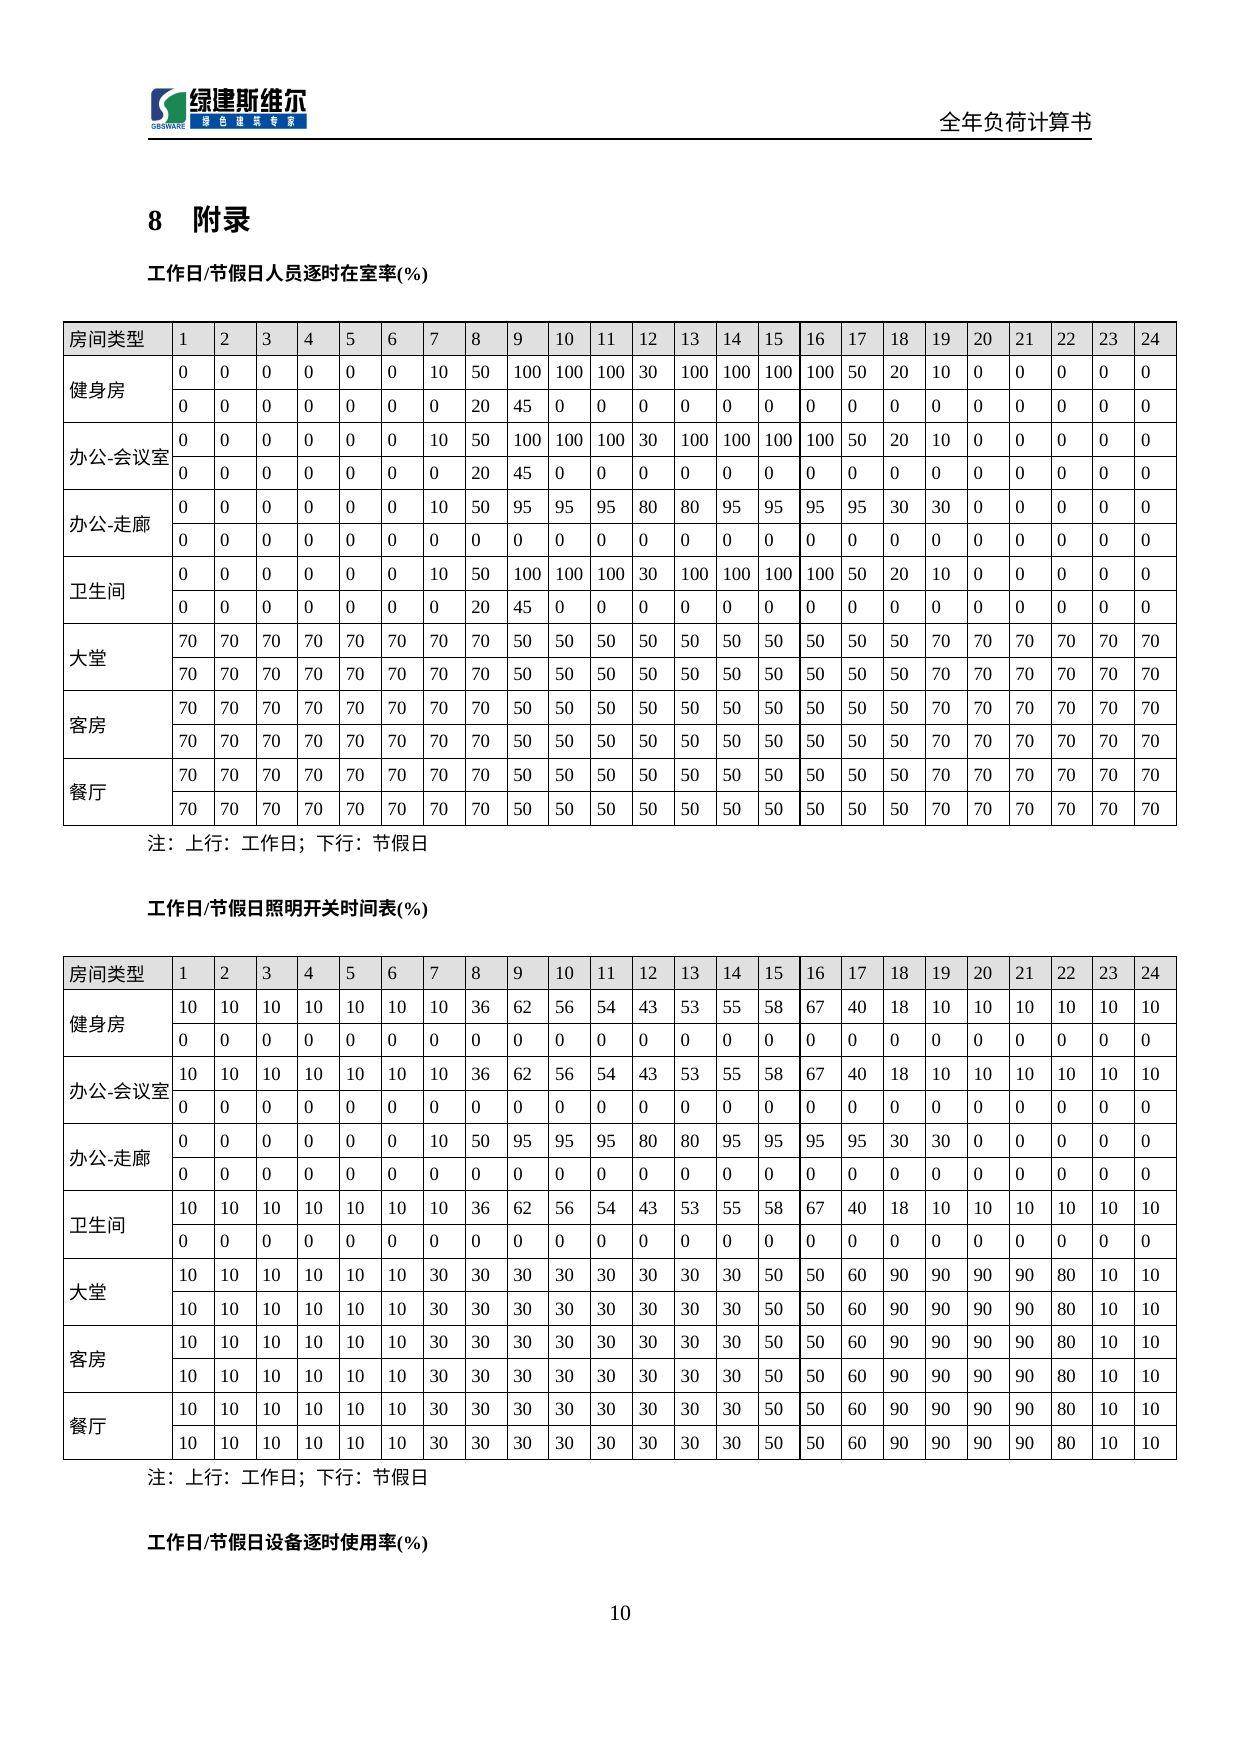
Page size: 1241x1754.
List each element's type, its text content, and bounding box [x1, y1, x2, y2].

table_cell 0 [1052, 1124, 1092, 1157]
table_cell 0 [298, 390, 339, 422]
table_cell 40 [842, 1057, 883, 1090]
table_cell 90 [968, 1393, 1009, 1425]
table_cell 36 [466, 1191, 507, 1224]
table_cell 10 [1135, 1326, 1176, 1358]
table_cell 30 [717, 1359, 758, 1392]
table_header 20 [968, 957, 1009, 989]
table_cell 50 [591, 658, 632, 690]
table_cell 50 [759, 1426, 799, 1459]
table_cell 0 [382, 1225, 423, 1257]
table_cell 30 [633, 557, 674, 590]
table_cell 50 [801, 792, 841, 824]
table_cell 0 [466, 524, 507, 556]
table_cell 10 [215, 990, 256, 1023]
table_cell 0 [591, 457, 632, 489]
table_cell 70 [424, 691, 465, 724]
table_cell 53 [675, 1191, 716, 1224]
table_cell 50 [759, 759, 799, 791]
table_cell 10 [968, 1057, 1009, 1090]
table_cell 70 [968, 759, 1009, 791]
table_cell 10 [257, 1292, 297, 1324]
table_cell 70 [1135, 691, 1176, 724]
table_cell 0 [675, 591, 716, 623]
table_cell 10 [424, 1124, 465, 1157]
table_cell 0 [298, 356, 339, 388]
table_cell 70 [1093, 725, 1134, 757]
table_cell 餐厅 [64, 1393, 172, 1459]
table_cell 0 [1010, 1024, 1051, 1056]
table_cell 58 [759, 1057, 799, 1090]
table_cell 0 [1052, 1091, 1092, 1123]
table_cell 0 [257, 591, 297, 623]
table_cell 60 [842, 1426, 883, 1459]
table_cell 0 [884, 591, 925, 623]
table_cell 0 [382, 457, 423, 489]
table_cell 50 [675, 792, 716, 824]
table_header 17 [842, 323, 883, 355]
table_cell 10 [1093, 1057, 1134, 1090]
table_cell 10 [1010, 990, 1051, 1023]
table_cell 70 [1093, 759, 1134, 791]
table_header 17 [842, 957, 883, 989]
table_cell 30 [675, 1259, 716, 1291]
table_cell 50 [801, 1426, 841, 1459]
table_cell 80 [1052, 1426, 1092, 1459]
table_cell 0 [173, 457, 214, 489]
table_cell 10 [340, 1359, 381, 1392]
table_cell 95 [759, 1124, 799, 1157]
table_cell 0 [1093, 1225, 1134, 1257]
table_cell 50 [549, 725, 590, 757]
table_cell 0 [340, 1024, 381, 1056]
table_header 8 [466, 957, 507, 989]
table_cell 100 [717, 557, 758, 590]
table_cell 50 [466, 423, 507, 456]
table_cell 62 [508, 1057, 548, 1090]
table_cell 10 [424, 1191, 465, 1224]
table_header 2 [215, 323, 256, 355]
table_header 18 [884, 323, 925, 355]
table_cell 0 [298, 457, 339, 489]
table_cell 0 [926, 1091, 967, 1123]
table_cell 0 [340, 524, 381, 556]
table_cell 70 [340, 725, 381, 757]
table_cell 餐厅 [64, 759, 172, 824]
table_cell 0 [1052, 1225, 1092, 1257]
table_cell 0 [675, 1024, 716, 1056]
table_header 4 [298, 957, 339, 989]
table_cell 70 [466, 658, 507, 690]
table_header 7 [424, 957, 465, 989]
table_cell 95 [801, 490, 841, 523]
table_cell 50 [842, 624, 883, 657]
table_cell 70 [926, 759, 967, 791]
table_cell 70 [968, 792, 1009, 824]
table_header 21 [1010, 957, 1051, 989]
table_cell 50 [591, 725, 632, 757]
table_cell 10 [298, 1259, 339, 1291]
table_header 5 [340, 323, 381, 355]
table_cell 70 [173, 658, 214, 690]
table_cell 30 [675, 1393, 716, 1425]
table_cell 0 [1010, 356, 1051, 388]
table_cell 30 [508, 1259, 548, 1291]
table_cell 0 [1093, 423, 1134, 456]
table_cell 0 [508, 1024, 548, 1056]
table_cell 10 [298, 1191, 339, 1224]
table_cell 0 [340, 356, 381, 388]
table_cell 10 [215, 1393, 256, 1425]
text 注：上行：工作日；下行：节假日 [148, 1460, 1092, 1492]
table_cell 95 [801, 1124, 841, 1157]
table_cell 50 [633, 624, 674, 657]
table_cell 10 [298, 990, 339, 1023]
table_cell 30 [549, 1359, 590, 1392]
table_cell 100 [759, 356, 799, 388]
table_cell 80 [1052, 1393, 1092, 1425]
table_cell 50 [508, 759, 548, 791]
table_cell 10 [215, 1292, 256, 1324]
table_cell 0 [340, 457, 381, 489]
table_cell 0 [1052, 557, 1092, 590]
table_cell 30 [424, 1393, 465, 1425]
table_cell 0 [382, 1124, 423, 1157]
table_cell 0 [759, 390, 799, 422]
table_cell 30 [424, 1426, 465, 1459]
table_cell 10 [1093, 1326, 1134, 1358]
table_cell 0 [591, 1024, 632, 1056]
table_cell 30 [508, 1393, 548, 1425]
table_cell 50 [549, 624, 590, 657]
table_cell 0 [926, 390, 967, 422]
table_cell 50 [884, 792, 925, 824]
table_cell 0 [1010, 390, 1051, 422]
table_cell 80 [1052, 1359, 1092, 1392]
table_cell 10 [215, 1191, 256, 1224]
table_cell 70 [340, 759, 381, 791]
table_cell 10 [173, 1057, 214, 1090]
table_cell 90 [1010, 1259, 1051, 1291]
table_cell 0 [257, 1024, 297, 1056]
table_header 房间类型 [64, 323, 172, 355]
table_cell 43 [633, 1057, 674, 1090]
table_cell 90 [968, 1326, 1009, 1358]
table_cell 0 [257, 1124, 297, 1157]
table_cell 70 [215, 691, 256, 724]
table_cell 0 [717, 591, 758, 623]
table_cell 30 [675, 1426, 716, 1459]
table_cell 0 [298, 1124, 339, 1157]
table_cell 0 [1010, 1091, 1051, 1123]
table_cell 10 [340, 1191, 381, 1224]
table_cell 90 [968, 1426, 1009, 1459]
table_cell 70 [926, 725, 967, 757]
table_cell 0 [1093, 1124, 1134, 1157]
table_cell 70 [926, 792, 967, 824]
table_cell 0 [1093, 1091, 1134, 1123]
table_cell 50 [591, 691, 632, 724]
table_cell 30 [633, 1426, 674, 1459]
table_cell 70 [466, 691, 507, 724]
table_cell 50 [884, 658, 925, 690]
table_cell 10 [340, 1426, 381, 1459]
table_cell 70 [1093, 658, 1134, 690]
table_cell 90 [968, 1359, 1009, 1392]
table_cell 30 [549, 1326, 590, 1358]
table_cell 0 [801, 1158, 841, 1190]
table_cell 100 [675, 557, 716, 590]
table_cell 10 [424, 557, 465, 590]
table_cell 0 [340, 557, 381, 590]
table_cell 10 [926, 423, 967, 456]
table_cell 0 [717, 1225, 758, 1257]
table_cell 0 [675, 390, 716, 422]
table_header 15 [759, 957, 799, 989]
table_cell 0 [508, 1158, 548, 1190]
table_cell 0 [842, 1024, 883, 1056]
table_cell 0 [257, 490, 297, 523]
table_cell 0 [1010, 524, 1051, 556]
table_cell 50 [717, 725, 758, 757]
table_cell 40 [842, 990, 883, 1023]
table_header 6 [382, 323, 423, 355]
table_cell 0 [1093, 557, 1134, 590]
table_cell 0 [759, 1225, 799, 1257]
table_cell 0 [926, 457, 967, 489]
table_cell 70 [298, 624, 339, 657]
table_cell 0 [298, 1091, 339, 1123]
table_cell 50 [842, 691, 883, 724]
table_cell 0 [257, 1225, 297, 1257]
table_cell 30 [549, 1426, 590, 1459]
table_cell 0 [633, 457, 674, 489]
table_cell 50 [675, 658, 716, 690]
table_cell 0 [257, 524, 297, 556]
table_cell 70 [257, 725, 297, 757]
table_cell 50 [801, 1359, 841, 1392]
table_header 11 [591, 957, 632, 989]
table_cell 10 [1052, 990, 1092, 1023]
table_cell 50 [759, 1393, 799, 1425]
table_cell 0 [717, 524, 758, 556]
table_cell 70 [1135, 624, 1176, 657]
table_header 8 [466, 323, 507, 355]
table_cell 10 [424, 990, 465, 1023]
table_cell 50 [717, 624, 758, 657]
table_cell 0 [633, 591, 674, 623]
table_cell 70 [1052, 792, 1092, 824]
table_cell 0 [382, 490, 423, 523]
table_cell 0 [173, 490, 214, 523]
table_cell 0 [424, 457, 465, 489]
table_cell 0 [257, 457, 297, 489]
table_header 1 [173, 957, 214, 989]
table_cell 30 [633, 356, 674, 388]
table_cell 0 [298, 557, 339, 590]
table_cell 0 [382, 356, 423, 388]
table_cell 100 [549, 356, 590, 388]
table_cell 0 [215, 1225, 256, 1257]
table_cell 30 [633, 1326, 674, 1358]
table_cell 0 [926, 524, 967, 556]
table_cell 80 [633, 490, 674, 523]
table_cell 55 [717, 990, 758, 1023]
table_cell 0 [382, 1024, 423, 1056]
table_cell 0 [968, 1225, 1009, 1257]
table_cell 90 [926, 1326, 967, 1358]
table_cell 50 [801, 1326, 841, 1358]
table_cell 10 [215, 1057, 256, 1090]
table_cell 30 [717, 1393, 758, 1425]
table_cell 10 [424, 1057, 465, 1090]
table_cell 0 [717, 390, 758, 422]
table_cell 18 [884, 1057, 925, 1090]
table_cell 50 [801, 1292, 841, 1324]
table_cell 56 [549, 990, 590, 1023]
table_cell 0 [466, 1024, 507, 1056]
table_cell 0 [215, 1024, 256, 1056]
table_cell 0 [968, 1124, 1009, 1157]
table_cell 90 [968, 1259, 1009, 1291]
table_cell 70 [340, 624, 381, 657]
table_cell 45 [508, 457, 548, 489]
table_cell 30 [549, 1259, 590, 1291]
table_cell 0 [173, 524, 214, 556]
table_cell 58 [759, 990, 799, 1023]
table_cell 0 [1135, 591, 1176, 623]
table_cell 50 [842, 658, 883, 690]
table_cell 70 [1093, 792, 1134, 824]
table_cell 0 [675, 1158, 716, 1190]
table_cell 50 [759, 1359, 799, 1392]
table_cell 70 [298, 759, 339, 791]
table_cell 0 [1135, 557, 1176, 590]
table_cell 50 [759, 624, 799, 657]
table_cell 30 [466, 1426, 507, 1459]
table_cell 100 [759, 423, 799, 456]
table_cell 0 [549, 524, 590, 556]
table_cell 0 [298, 591, 339, 623]
table_cell 30 [424, 1292, 465, 1324]
table_cell 10 [340, 1292, 381, 1324]
table_cell 50 [842, 759, 883, 791]
table_cell 0 [424, 1091, 465, 1123]
table_cell 30 [717, 1259, 758, 1291]
table_cell 0 [926, 1225, 967, 1257]
table_cell 70 [1010, 624, 1051, 657]
table_cell 0 [717, 1091, 758, 1123]
table_header 24 [1135, 323, 1176, 355]
table_cell 30 [424, 1359, 465, 1392]
table_cell 办公-走廊 [64, 1124, 172, 1190]
table_cell 0 [382, 1091, 423, 1123]
table_cell 95 [759, 490, 799, 523]
table_cell 20 [466, 591, 507, 623]
table_cell 60 [842, 1292, 883, 1324]
table_cell 10 [340, 990, 381, 1023]
table_cell 10 [382, 1292, 423, 1324]
table_cell 70 [466, 624, 507, 657]
table_cell 43 [633, 1191, 674, 1224]
table_cell 0 [801, 1091, 841, 1123]
table_header 19 [926, 957, 967, 989]
table_cell 0 [842, 591, 883, 623]
table_cell 70 [382, 691, 423, 724]
table_cell 0 [884, 524, 925, 556]
table_header 24 [1135, 957, 1176, 989]
table_cell 10 [1093, 1191, 1134, 1224]
table_cell 0 [215, 423, 256, 456]
table_cell 70 [1010, 725, 1051, 757]
table_cell 50 [633, 792, 674, 824]
table_cell 60 [842, 1326, 883, 1358]
table_cell 95 [549, 1124, 590, 1157]
table_cell 100 [508, 557, 548, 590]
table_cell 0 [1093, 1024, 1134, 1056]
table_cell 10 [340, 1326, 381, 1358]
table_cell 70 [173, 759, 214, 791]
table_cell 100 [675, 356, 716, 388]
table_cell 0 [1135, 356, 1176, 388]
table_cell 10 [1135, 1259, 1176, 1291]
table_cell 90 [884, 1326, 925, 1358]
table_cell 70 [926, 624, 967, 657]
table_cell 0 [1135, 524, 1176, 556]
table_cell 0 [842, 524, 883, 556]
table_cell 10 [424, 356, 465, 388]
table_cell 0 [633, 1091, 674, 1123]
table_cell 90 [926, 1292, 967, 1324]
table_cell 70 [424, 759, 465, 791]
table_cell 0 [1135, 1091, 1176, 1123]
table_cell 80 [675, 490, 716, 523]
table_cell 10 [173, 1191, 214, 1224]
table_cell 30 [591, 1359, 632, 1392]
table_cell 30 [424, 1326, 465, 1358]
table_header 23 [1093, 323, 1134, 355]
table_cell 10 [257, 1359, 297, 1392]
table_cell 0 [257, 390, 297, 422]
table_cell 0 [215, 1091, 256, 1123]
table_cell 30 [591, 1292, 632, 1324]
table_cell 30 [633, 1259, 674, 1291]
table_cell 卫生间 [64, 1191, 172, 1257]
table_cell 50 [759, 691, 799, 724]
table_cell 0 [298, 1225, 339, 1257]
table_cell 10 [382, 1259, 423, 1291]
table_cell 10 [257, 990, 297, 1023]
table_cell 10 [298, 1359, 339, 1392]
table_cell 0 [1135, 457, 1176, 489]
table_header 18 [884, 957, 925, 989]
table_cell 50 [759, 792, 799, 824]
table_cell 10 [340, 1393, 381, 1425]
table_cell 客房 [64, 691, 172, 757]
table_cell 10 [1093, 1393, 1134, 1425]
table_cell 30 [508, 1292, 548, 1324]
table_cell 50 [801, 691, 841, 724]
table_cell 70 [298, 691, 339, 724]
table_cell 30 [508, 1426, 548, 1459]
table_cell 0 [257, 356, 297, 388]
table_cell 50 [466, 490, 507, 523]
table_cell 10 [382, 990, 423, 1023]
table_cell 10 [424, 423, 465, 456]
table_cell 10 [1010, 1191, 1051, 1224]
table_cell 10 [1135, 1393, 1176, 1425]
table_cell 36 [466, 1057, 507, 1090]
table_cell 0 [675, 1091, 716, 1123]
table_cell 100 [717, 423, 758, 456]
table_cell 70 [382, 725, 423, 757]
table_cell 55 [717, 1057, 758, 1090]
table_cell 0 [759, 1158, 799, 1190]
table_cell 70 [466, 792, 507, 824]
table_cell 10 [215, 1359, 256, 1392]
table_cell 0 [340, 1158, 381, 1190]
table_cell 0 [633, 524, 674, 556]
table_cell 0 [1135, 1225, 1176, 1257]
table_cell 62 [508, 1191, 548, 1224]
table_cell 0 [173, 1024, 214, 1056]
table_cell 0 [508, 524, 548, 556]
table_cell 20 [884, 423, 925, 456]
table_cell 20 [884, 356, 925, 388]
table_cell 0 [382, 1158, 423, 1190]
table_cell 0 [215, 1158, 256, 1190]
table_header 2 [215, 957, 256, 989]
table_cell 10 [382, 1326, 423, 1358]
table_cell 0 [1010, 457, 1051, 489]
table_cell 0 [1135, 423, 1176, 456]
table_header 5 [340, 957, 381, 989]
table_cell 70 [424, 658, 465, 690]
table_cell 30 [591, 1426, 632, 1459]
table_cell 90 [1010, 1426, 1051, 1459]
picture [147, 88, 308, 130]
table_cell 80 [1052, 1326, 1092, 1358]
table_cell 0 [675, 524, 716, 556]
table_cell 0 [1052, 591, 1092, 623]
table_cell 54 [591, 1191, 632, 1224]
table_header 16 [801, 957, 841, 989]
table_cell 0 [591, 1158, 632, 1190]
table_cell 0 [926, 591, 967, 623]
table_cell 0 [1052, 1158, 1092, 1190]
table_cell 30 [884, 1124, 925, 1157]
table_cell 100 [549, 557, 590, 590]
table_cell 0 [842, 457, 883, 489]
table_cell 10 [340, 1057, 381, 1090]
text 工作日/节假日照明开关时间表(%) [148, 891, 1092, 923]
table_cell 70 [340, 658, 381, 690]
table_cell 70 [1093, 691, 1134, 724]
table_cell 0 [215, 557, 256, 590]
table_cell 50 [675, 624, 716, 657]
table_cell 50 [591, 624, 632, 657]
table_cell 70 [215, 725, 256, 757]
table_cell 0 [173, 1225, 214, 1257]
table_header 10 [549, 323, 590, 355]
table_cell 0 [884, 1225, 925, 1257]
table_cell 50 [759, 1326, 799, 1358]
table_cell 0 [968, 356, 1009, 388]
table_cell 70 [424, 725, 465, 757]
table_cell 0 [1052, 423, 1092, 456]
table_header 22 [1052, 323, 1092, 355]
table_cell 50 [508, 792, 548, 824]
table_cell 0 [926, 1024, 967, 1056]
subtitle 附录 [148, 185, 1092, 250]
table_cell 70 [215, 759, 256, 791]
table_cell 70 [173, 792, 214, 824]
table_header 11 [591, 323, 632, 355]
table_cell 0 [173, 1091, 214, 1123]
table_cell 90 [968, 1292, 1009, 1324]
table_cell 70 [424, 624, 465, 657]
table_cell 10 [1010, 1057, 1051, 1090]
table_header 1 [173, 323, 214, 355]
table_cell 0 [884, 457, 925, 489]
table_cell 50 [717, 691, 758, 724]
table_cell 0 [591, 390, 632, 422]
table_cell 10 [173, 1426, 214, 1459]
table_cell 30 [508, 1326, 548, 1358]
table_cell 0 [1052, 390, 1092, 422]
table_cell 0 [968, 591, 1009, 623]
table_cell 0 [549, 1024, 590, 1056]
table_cell 56 [549, 1057, 590, 1090]
table_header 16 [801, 323, 841, 355]
table_header 22 [1052, 957, 1092, 989]
table_cell 50 [801, 1393, 841, 1425]
table_cell 0 [340, 423, 381, 456]
table_cell 90 [884, 1393, 925, 1425]
table_cell 0 [1093, 457, 1134, 489]
table_header 房间类型 [64, 957, 172, 989]
table_cell 0 [382, 390, 423, 422]
table_cell 0 [257, 1158, 297, 1190]
table_cell 0 [257, 1091, 297, 1123]
table_cell 30 [591, 1259, 632, 1291]
table_cell 60 [842, 1393, 883, 1425]
table_cell 45 [508, 591, 548, 623]
table_cell 30 [717, 1326, 758, 1358]
table_cell 10 [1093, 990, 1134, 1023]
table_cell 0 [298, 1024, 339, 1056]
table_cell 0 [298, 524, 339, 556]
table_cell 0 [968, 457, 1009, 489]
table_cell 70 [926, 691, 967, 724]
table_header 14 [717, 323, 758, 355]
table_cell 50 [466, 1124, 507, 1157]
table_cell 0 [968, 1158, 1009, 1190]
table_cell 90 [884, 1359, 925, 1392]
table_cell 54 [591, 1057, 632, 1090]
table_cell 45 [508, 390, 548, 422]
table_cell 70 [1093, 624, 1134, 657]
table_cell 10 [382, 1426, 423, 1459]
table_cell 50 [675, 725, 716, 757]
table_header 20 [968, 323, 1009, 355]
table_cell 0 [968, 1091, 1009, 1123]
table_cell 0 [1010, 1124, 1051, 1157]
table_cell 0 [968, 390, 1009, 422]
table_cell 70 [173, 624, 214, 657]
table_cell 10 [298, 1292, 339, 1324]
table_cell 0 [1010, 557, 1051, 590]
table_cell 10 [298, 1393, 339, 1425]
table_cell 0 [424, 524, 465, 556]
table_cell 70 [1010, 759, 1051, 791]
table_cell 0 [884, 1024, 925, 1056]
table_cell 0 [884, 390, 925, 422]
table_cell 0 [1135, 490, 1176, 523]
table_cell 0 [968, 557, 1009, 590]
table_cell 100 [717, 356, 758, 388]
table_cell 50 [549, 759, 590, 791]
table_cell 90 [926, 1359, 967, 1392]
table_cell 50 [508, 725, 548, 757]
table_cell 10 [298, 1426, 339, 1459]
table_cell 0 [1135, 1124, 1176, 1157]
table_cell 10 [382, 1057, 423, 1090]
table_cell 10 [257, 1326, 297, 1358]
table_cell 62 [508, 990, 548, 1023]
table_cell 0 [1052, 457, 1092, 489]
table_cell 0 [801, 591, 841, 623]
table_cell 0 [340, 1124, 381, 1157]
table_cell 0 [1093, 356, 1134, 388]
table_cell 56 [549, 1191, 590, 1224]
table_cell 10 [382, 1359, 423, 1392]
table_cell 70 [1135, 759, 1176, 791]
table_cell 54 [591, 990, 632, 1023]
table_cell 10 [1093, 1259, 1134, 1291]
table_cell 100 [591, 423, 632, 456]
table_header 10 [549, 957, 590, 989]
table_cell 50 [591, 759, 632, 791]
table_cell 50 [633, 725, 674, 757]
table_cell 0 [340, 490, 381, 523]
table_cell 30 [717, 1292, 758, 1324]
table_cell 0 [633, 390, 674, 422]
table_cell 10 [1093, 1359, 1134, 1392]
table_header 7 [424, 323, 465, 355]
table_cell 0 [382, 557, 423, 590]
table_cell 0 [968, 423, 1009, 456]
table_cell 10 [173, 1292, 214, 1324]
table_cell 50 [508, 691, 548, 724]
table_cell 30 [926, 1124, 967, 1157]
table_cell 50 [633, 759, 674, 791]
table_cell 0 [173, 390, 214, 422]
table_cell 70 [298, 792, 339, 824]
table_cell 50 [675, 759, 716, 791]
table_cell 50 [884, 624, 925, 657]
table_cell 10 [215, 1426, 256, 1459]
table_cell 0 [173, 1124, 214, 1157]
table_cell 0 [842, 1158, 883, 1190]
table_cell 0 [382, 591, 423, 623]
table_cell 100 [591, 356, 632, 388]
table_cell 0 [424, 390, 465, 422]
table_cell 50 [842, 423, 883, 456]
table_cell 30 [549, 1292, 590, 1324]
table_cell 0 [424, 1158, 465, 1190]
table_cell 70 [968, 624, 1009, 657]
table_cell 100 [801, 356, 841, 388]
table_cell 0 [549, 457, 590, 489]
table_cell 50 [717, 658, 758, 690]
table_cell 0 [801, 390, 841, 422]
table_cell 0 [173, 1158, 214, 1190]
table_cell 70 [382, 624, 423, 657]
table_cell 70 [257, 691, 297, 724]
table_cell 0 [257, 423, 297, 456]
table_cell 客房 [64, 1326, 172, 1392]
table_cell 70 [466, 725, 507, 757]
table_cell 0 [759, 591, 799, 623]
table_cell 20 [466, 457, 507, 489]
table_cell 100 [508, 356, 548, 388]
table_header 15 [759, 323, 799, 355]
table_cell 40 [842, 1191, 883, 1224]
table_cell 70 [1010, 792, 1051, 824]
table_cell 健身房 [64, 356, 172, 422]
table_cell 70 [424, 792, 465, 824]
table_cell 0 [466, 1091, 507, 1123]
table_cell 30 [926, 490, 967, 523]
table_cell 办公-走廊 [64, 490, 172, 556]
table_cell 90 [1010, 1292, 1051, 1324]
table_cell 0 [215, 356, 256, 388]
table_cell 0 [340, 1091, 381, 1123]
table_cell 30 [633, 1359, 674, 1392]
table_cell 100 [759, 557, 799, 590]
table_cell 0 [215, 390, 256, 422]
table_cell 0 [717, 1024, 758, 1056]
table_cell 70 [173, 725, 214, 757]
table_cell 10 [173, 990, 214, 1023]
table_cell 0 [591, 1091, 632, 1123]
table_cell 0 [1135, 390, 1176, 422]
table_cell 18 [884, 990, 925, 1023]
table_cell 95 [717, 1124, 758, 1157]
table_cell 0 [215, 1124, 256, 1157]
table_cell 0 [340, 390, 381, 422]
table_cell 95 [842, 490, 883, 523]
table_cell 30 [508, 1359, 548, 1392]
table_cell 60 [842, 1259, 883, 1291]
table_cell 90 [884, 1292, 925, 1324]
table_header 9 [508, 957, 548, 989]
table_cell 50 [801, 1259, 841, 1291]
table_cell 70 [382, 759, 423, 791]
table_cell 50 [884, 759, 925, 791]
table_cell 10 [1135, 1191, 1176, 1224]
table_cell 0 [1093, 524, 1134, 556]
table_cell 0 [1135, 1158, 1176, 1190]
table_header 14 [717, 957, 758, 989]
table_cell 10 [173, 1393, 214, 1425]
table_cell 70 [1135, 792, 1176, 824]
table_cell 0 [1093, 490, 1134, 523]
table_header 21 [1010, 323, 1051, 355]
table_cell 0 [298, 423, 339, 456]
table_cell 0 [424, 1024, 465, 1056]
table_cell 0 [1093, 390, 1134, 422]
table_header 4 [298, 323, 339, 355]
table_cell 90 [926, 1259, 967, 1291]
table_cell 办公-会议室 [64, 423, 172, 489]
table_cell 0 [1093, 591, 1134, 623]
table_cell 100 [591, 557, 632, 590]
table_cell 50 [842, 792, 883, 824]
table_cell 0 [717, 457, 758, 489]
table_cell 20 [466, 390, 507, 422]
table_cell 50 [633, 691, 674, 724]
table_cell 办公-会议室 [64, 1057, 172, 1123]
table_cell 0 [759, 1091, 799, 1123]
table_cell 10 [298, 1326, 339, 1358]
table_cell 0 [466, 1158, 507, 1190]
table_cell 10 [257, 1191, 297, 1224]
table_cell 0 [633, 1225, 674, 1257]
table_cell 30 [466, 1326, 507, 1358]
table_cell 0 [424, 1225, 465, 1257]
table_cell 10 [1052, 1191, 1092, 1224]
table_cell 70 [298, 725, 339, 757]
table_cell 0 [215, 524, 256, 556]
table_cell 0 [842, 1225, 883, 1257]
table_cell 70 [257, 658, 297, 690]
table_cell 0 [591, 1225, 632, 1257]
table_cell 0 [508, 1091, 548, 1123]
table_cell 50 [466, 356, 507, 388]
table_cell 50 [801, 759, 841, 791]
table_cell 70 [1052, 759, 1092, 791]
table_cell 30 [633, 1393, 674, 1425]
table_cell 70 [382, 658, 423, 690]
table_cell 70 [1010, 691, 1051, 724]
table_cell 0 [759, 457, 799, 489]
table_cell 30 [675, 1359, 716, 1392]
table_cell 0 [926, 1158, 967, 1190]
table_cell 30 [549, 1393, 590, 1425]
table_cell 70 [968, 725, 1009, 757]
table_cell 10 [173, 1259, 214, 1291]
table_cell 10 [1135, 1359, 1176, 1392]
table_cell 70 [1135, 725, 1176, 757]
table_cell 58 [759, 1191, 799, 1224]
table_cell 70 [1135, 658, 1176, 690]
table_cell 10 [340, 1259, 381, 1291]
table_cell 60 [842, 1359, 883, 1392]
table_cell 0 [1010, 490, 1051, 523]
table_cell 80 [1052, 1292, 1092, 1324]
table_cell 10 [1093, 1292, 1134, 1324]
table_cell 0 [173, 356, 214, 388]
table_cell 30 [633, 1292, 674, 1324]
table_cell 100 [508, 423, 548, 456]
table_cell 0 [424, 591, 465, 623]
table_cell 70 [382, 792, 423, 824]
table_cell 30 [591, 1393, 632, 1425]
table_cell 0 [508, 1225, 548, 1257]
table_cell 36 [466, 990, 507, 1023]
table_cell 30 [675, 1326, 716, 1358]
table_cell 0 [968, 1024, 1009, 1056]
table_cell 10 [257, 1393, 297, 1425]
table_cell 30 [884, 490, 925, 523]
text 注：上行：工作日；下行：节假日 [148, 826, 1092, 858]
table_cell 10 [382, 1393, 423, 1425]
table_cell 80 [675, 1124, 716, 1157]
table_header 9 [508, 323, 548, 355]
table_cell 30 [466, 1259, 507, 1291]
table_cell 0 [340, 591, 381, 623]
table_cell 0 [884, 1158, 925, 1190]
table_cell 50 [884, 725, 925, 757]
table_cell 50 [801, 658, 841, 690]
table_cell 0 [1052, 356, 1092, 388]
table_cell 30 [424, 1259, 465, 1291]
table_cell 50 [466, 557, 507, 590]
table_cell 50 [549, 792, 590, 824]
table_cell 0 [842, 1091, 883, 1123]
table_cell 0 [968, 490, 1009, 523]
table_cell 10 [298, 1057, 339, 1090]
table_cell 50 [633, 658, 674, 690]
table_cell 10 [1135, 1057, 1176, 1090]
table_cell 100 [549, 423, 590, 456]
table_cell 90 [926, 1393, 967, 1425]
table_cell 30 [466, 1292, 507, 1324]
table_cell 50 [549, 691, 590, 724]
table_cell 95 [508, 490, 548, 523]
table_cell 大堂 [64, 1259, 172, 1324]
table_cell 0 [382, 423, 423, 456]
table_cell 0 [173, 591, 214, 623]
table_cell 100 [675, 423, 716, 456]
table_cell 20 [884, 557, 925, 590]
table_cell 10 [926, 1191, 967, 1224]
table_cell 70 [340, 792, 381, 824]
table_cell 0 [298, 1158, 339, 1190]
table_cell 50 [801, 725, 841, 757]
table_cell 10 [1135, 1426, 1176, 1459]
table_cell 90 [1010, 1393, 1051, 1425]
table_cell 0 [173, 557, 214, 590]
table_cell 10 [968, 1191, 1009, 1224]
table_cell 健身房 [64, 990, 172, 1056]
table_cell 10 [215, 1259, 256, 1291]
table_cell 0 [549, 1158, 590, 1190]
table_cell 0 [382, 524, 423, 556]
table_cell 0 [801, 457, 841, 489]
table_cell 70 [968, 658, 1009, 690]
table_cell 10 [257, 1259, 297, 1291]
table_cell 30 [717, 1426, 758, 1459]
table_cell 30 [466, 1393, 507, 1425]
table_cell 70 [215, 624, 256, 657]
table_cell 0 [549, 390, 590, 422]
table_cell 50 [759, 1259, 799, 1291]
table_cell 0 [215, 457, 256, 489]
table_header 3 [257, 957, 297, 989]
table_cell 10 [1052, 1057, 1092, 1090]
table_cell 70 [340, 691, 381, 724]
table_cell 大堂 [64, 624, 172, 690]
table_cell 80 [633, 1124, 674, 1157]
table_cell 10 [926, 356, 967, 388]
table_cell 0 [801, 524, 841, 556]
table_cell 10 [926, 1057, 967, 1090]
table_cell 50 [884, 691, 925, 724]
table_cell 0 [968, 524, 1009, 556]
table_cell 50 [842, 356, 883, 388]
table_cell 95 [549, 490, 590, 523]
table_cell 50 [508, 624, 548, 657]
table_cell 95 [591, 1124, 632, 1157]
table_cell 10 [424, 490, 465, 523]
table_cell 50 [842, 725, 883, 757]
table_cell 53 [675, 990, 716, 1023]
table_cell 70 [215, 658, 256, 690]
table_cell 0 [759, 524, 799, 556]
table_cell 10 [257, 1057, 297, 1090]
table_cell 10 [215, 1326, 256, 1358]
table_cell 95 [717, 490, 758, 523]
table_cell 0 [675, 1225, 716, 1257]
table_cell 50 [759, 658, 799, 690]
table_cell 10 [382, 1191, 423, 1224]
table_cell 10 [1135, 1292, 1176, 1324]
table_cell 70 [173, 691, 214, 724]
table_cell 0 [1010, 1158, 1051, 1190]
table_cell 0 [1010, 591, 1051, 623]
table_cell 50 [801, 624, 841, 657]
table_cell 0 [1010, 1225, 1051, 1257]
table_cell 70 [968, 691, 1009, 724]
table_cell 70 [257, 792, 297, 824]
table_cell 50 [675, 691, 716, 724]
table_cell 95 [842, 1124, 883, 1157]
table_cell 0 [215, 591, 256, 623]
table_cell 95 [591, 490, 632, 523]
table_cell 70 [926, 658, 967, 690]
table_cell 70 [1010, 658, 1051, 690]
table_cell 67 [801, 990, 841, 1023]
table_cell 67 [801, 1191, 841, 1224]
table_cell 10 [1093, 1426, 1134, 1459]
table_cell 10 [173, 1326, 214, 1358]
table_header 23 [1093, 957, 1134, 989]
table_cell 0 [549, 1225, 590, 1257]
table_cell 卫生间 [64, 557, 172, 623]
table_cell 70 [466, 759, 507, 791]
table_cell 0 [675, 457, 716, 489]
text 工作日/节假日设备逐时使用率(%) [148, 1525, 1092, 1557]
table_cell 0 [591, 591, 632, 623]
table_cell 0 [717, 1158, 758, 1190]
table_cell 90 [1010, 1326, 1051, 1358]
table_cell 0 [884, 1091, 925, 1123]
table_cell 67 [801, 1057, 841, 1090]
table_cell 30 [633, 423, 674, 456]
table_cell 0 [1052, 490, 1092, 523]
table_cell 50 [759, 1292, 799, 1324]
table_cell 90 [926, 1426, 967, 1459]
table_cell 0 [298, 490, 339, 523]
table_cell 95 [508, 1124, 548, 1157]
table_cell 50 [717, 792, 758, 824]
table_cell 50 [508, 658, 548, 690]
table_cell 70 [1052, 691, 1092, 724]
table_cell 90 [884, 1426, 925, 1459]
table_cell 0 [340, 1225, 381, 1257]
table_header 12 [633, 957, 674, 989]
table_cell 0 [801, 1024, 841, 1056]
table_cell 0 [257, 557, 297, 590]
table_cell 70 [1052, 624, 1092, 657]
table_cell 10 [257, 1426, 297, 1459]
table_cell 70 [257, 759, 297, 791]
table_cell 0 [1052, 524, 1092, 556]
table_cell 0 [549, 591, 590, 623]
table_header 13 [675, 323, 716, 355]
table_cell 0 [1093, 1158, 1134, 1190]
table_cell 0 [633, 1158, 674, 1190]
table_cell 0 [591, 524, 632, 556]
table_cell 50 [549, 658, 590, 690]
table_header 13 [675, 957, 716, 989]
table_cell 50 [842, 557, 883, 590]
table_cell 50 [591, 792, 632, 824]
table_cell 0 [466, 1225, 507, 1257]
text 工作日/节假日人员逐时在室率(%) [148, 256, 1092, 289]
table_cell 55 [717, 1191, 758, 1224]
table_cell 10 [926, 990, 967, 1023]
table_header 3 [257, 323, 297, 355]
table_cell 0 [1010, 423, 1051, 456]
table_cell 0 [759, 1024, 799, 1056]
table_cell 0 [215, 490, 256, 523]
table_cell 0 [842, 390, 883, 422]
table_cell 10 [173, 1359, 214, 1392]
table_cell 90 [1010, 1359, 1051, 1392]
table_cell 100 [801, 423, 841, 456]
table_cell 90 [884, 1259, 925, 1291]
table_cell 50 [717, 759, 758, 791]
table_cell 0 [633, 1024, 674, 1056]
table_cell 70 [1052, 658, 1092, 690]
table_cell 43 [633, 990, 674, 1023]
table_header 6 [382, 957, 423, 989]
table_cell 10 [1135, 990, 1176, 1023]
table_cell 10 [926, 557, 967, 590]
table_cell 18 [884, 1191, 925, 1224]
table_cell 70 [215, 792, 256, 824]
table_cell 0 [549, 1091, 590, 1123]
table_cell 70 [298, 658, 339, 690]
table_cell 0 [801, 1225, 841, 1257]
table_header 19 [926, 323, 967, 355]
table_cell 53 [675, 1057, 716, 1090]
table_cell 30 [591, 1326, 632, 1358]
table_cell 70 [257, 624, 297, 657]
table_cell 70 [1052, 725, 1092, 757]
table_cell 50 [759, 725, 799, 757]
table_cell 0 [1052, 1024, 1092, 1056]
table_cell 0 [173, 423, 214, 456]
table_cell 100 [801, 557, 841, 590]
table_cell 10 [968, 990, 1009, 1023]
table_cell 0 [1135, 1024, 1176, 1056]
table_cell 30 [675, 1292, 716, 1324]
table_cell 80 [1052, 1259, 1092, 1291]
table_header 12 [633, 323, 674, 355]
table_cell 30 [466, 1359, 507, 1392]
